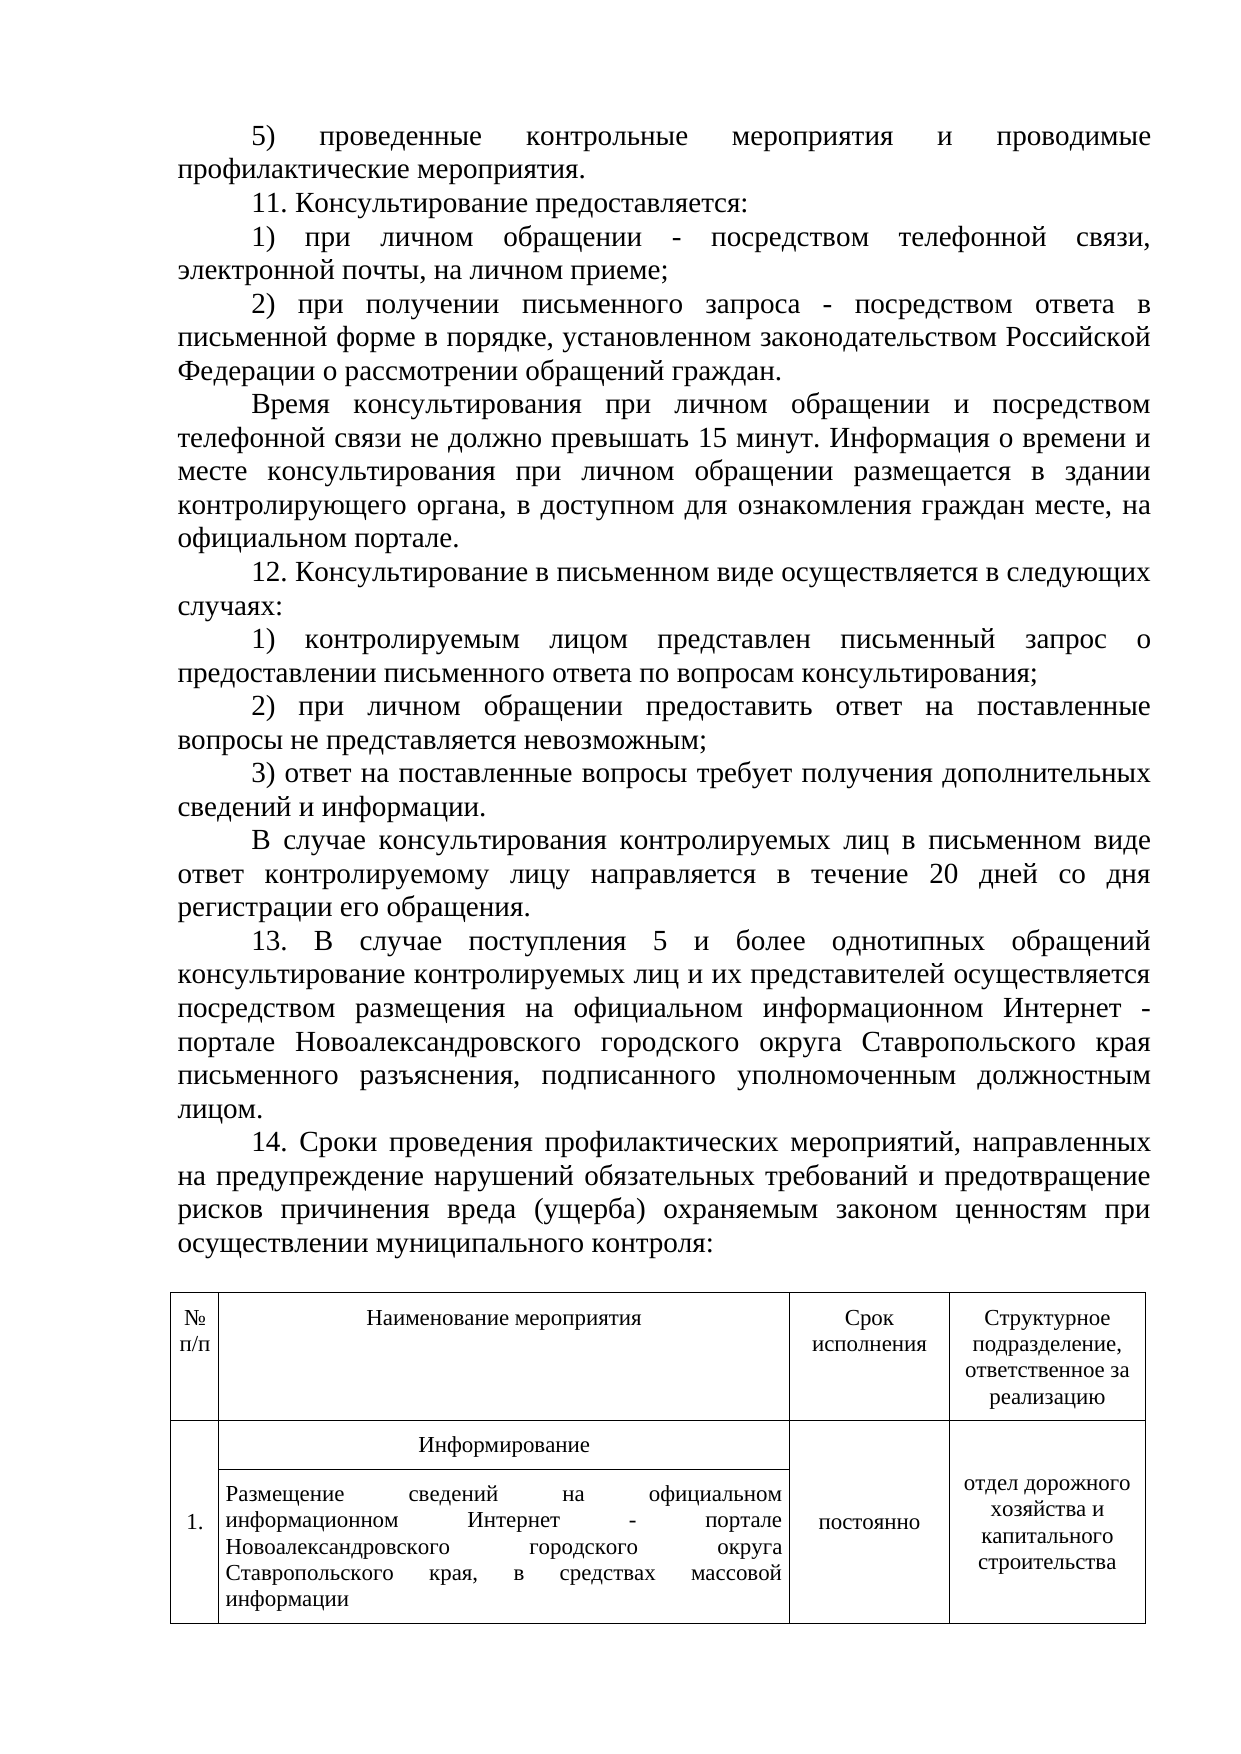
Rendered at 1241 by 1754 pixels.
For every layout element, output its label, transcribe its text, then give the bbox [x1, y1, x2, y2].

text Время консультирования при личном обращении и посредством телефонной связи не должно превышать 15 минут. Информация о времени и месте консультирования при личном обращении размещается в здании контролирующего органа, в доступном для ознакомления граждан месте, на официальном портале. [177, 386, 1152, 554]
text 2) при получении письменного запроса - посредством ответа в письменной форме в порядке, установленном законодательством Российской Федерации о рассмотрении обращений граждан. [177, 286, 1152, 386]
table_header Структурное подразделение, ответственное за реализацию [950, 1293, 1145, 1420]
table_cell Информирование [219, 1421, 789, 1468]
text 13. В случае поступления 5 и более однотипных обращений консультирование контролируемых лиц и их представителей осуществляется посредством размещения на официальном информационном Интернет -портале Новоалександровского городского округа Ставропольского края письменного разъяснения, подписанного уполномоченным должностным лицом. [177, 923, 1152, 1124]
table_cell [950, 1421, 1145, 1622]
table_cell постоянно [790, 1421, 949, 1622]
text 11. Консультирование предоставляется: [177, 185, 1152, 219]
text 14. Сроки проведения профилактических мероприятий, направленных на предупреждение нарушений обязательных требований и предотвращение рисков причинения вреда (ущерба) охраняемым законом ценностям при осуществлении муниципального контроля: [177, 1124, 1152, 1258]
text 2) при личном обращении предоставить ответ на поставленные вопросы не представляется невозможным; [177, 688, 1152, 755]
table_header Срок исполнения [790, 1293, 949, 1420]
text В случае консультирования контролируемых лиц в письменном виде ответ контролируемому лицу направляется в течение 20 дней со дня регистрации его обращения. [177, 822, 1152, 923]
text 1) при личном обращении - посредством телефонной связи, электронной почты, на личном приеме; [177, 219, 1152, 286]
text 5) проведенные контрольные мероприятия и проводимые профилактические мероприятия. [177, 118, 1152, 185]
table_cell 1. [171, 1421, 218, 1622]
text 3) ответ на поставленные вопросы требует получения дополнительных сведений и информации. [177, 755, 1152, 822]
table_header Наименование мероприятия [219, 1293, 789, 1420]
table_header № п/п [171, 1293, 218, 1420]
text 12. Консультирование в письменном виде осуществляется в следующих случаях: [177, 554, 1152, 621]
table_cell Размещение сведений на официальном информационном Интернет - портале Новоалександровского городского округа Ставропольского края, в средствах массовой информации [219, 1470, 789, 1622]
text 1) контролируемым лицом представлен письменный запрос о предоставлении письменного ответа по вопросам консультирования; [177, 621, 1152, 688]
